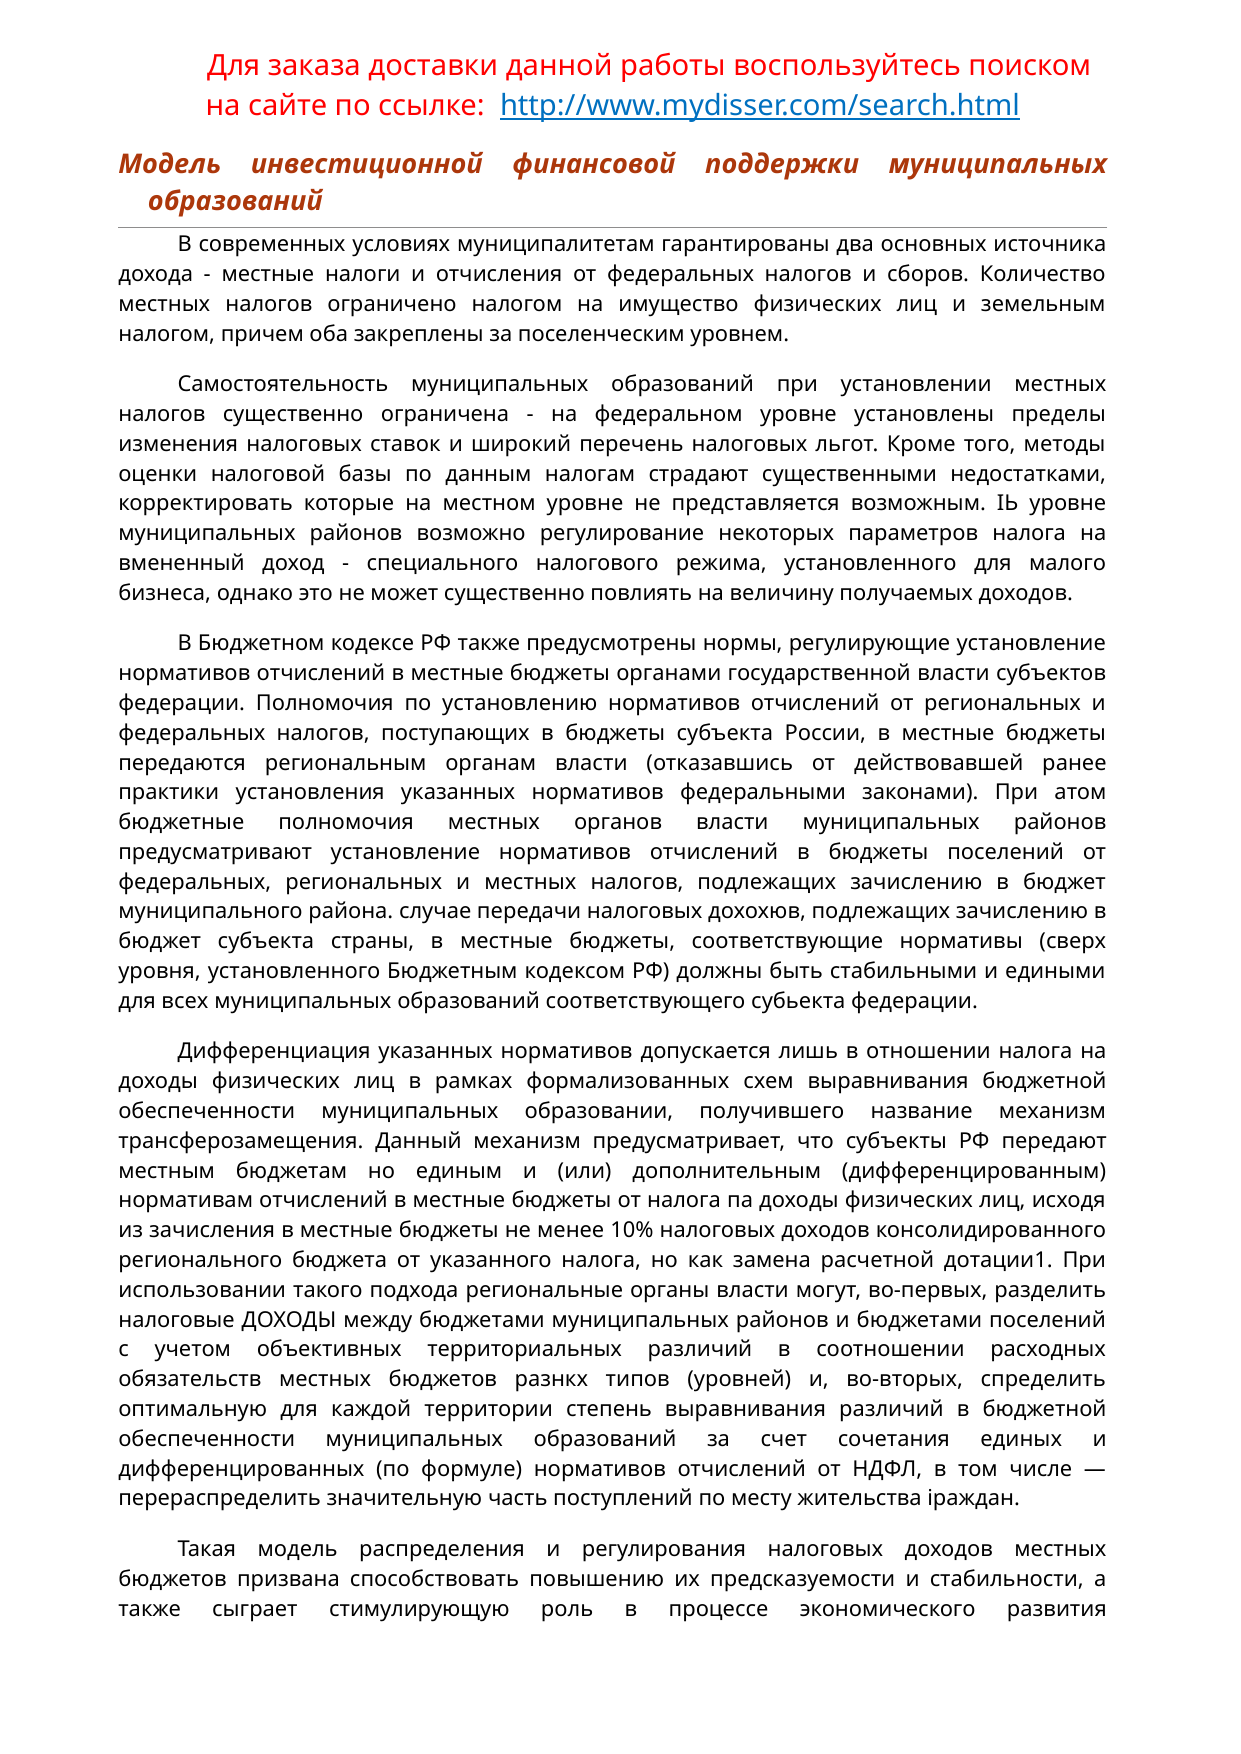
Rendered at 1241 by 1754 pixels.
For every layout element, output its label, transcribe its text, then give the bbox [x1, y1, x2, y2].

subtitle Модель инвестиционной финансовой поддержки муниципальных образований [118, 144, 1107, 227]
